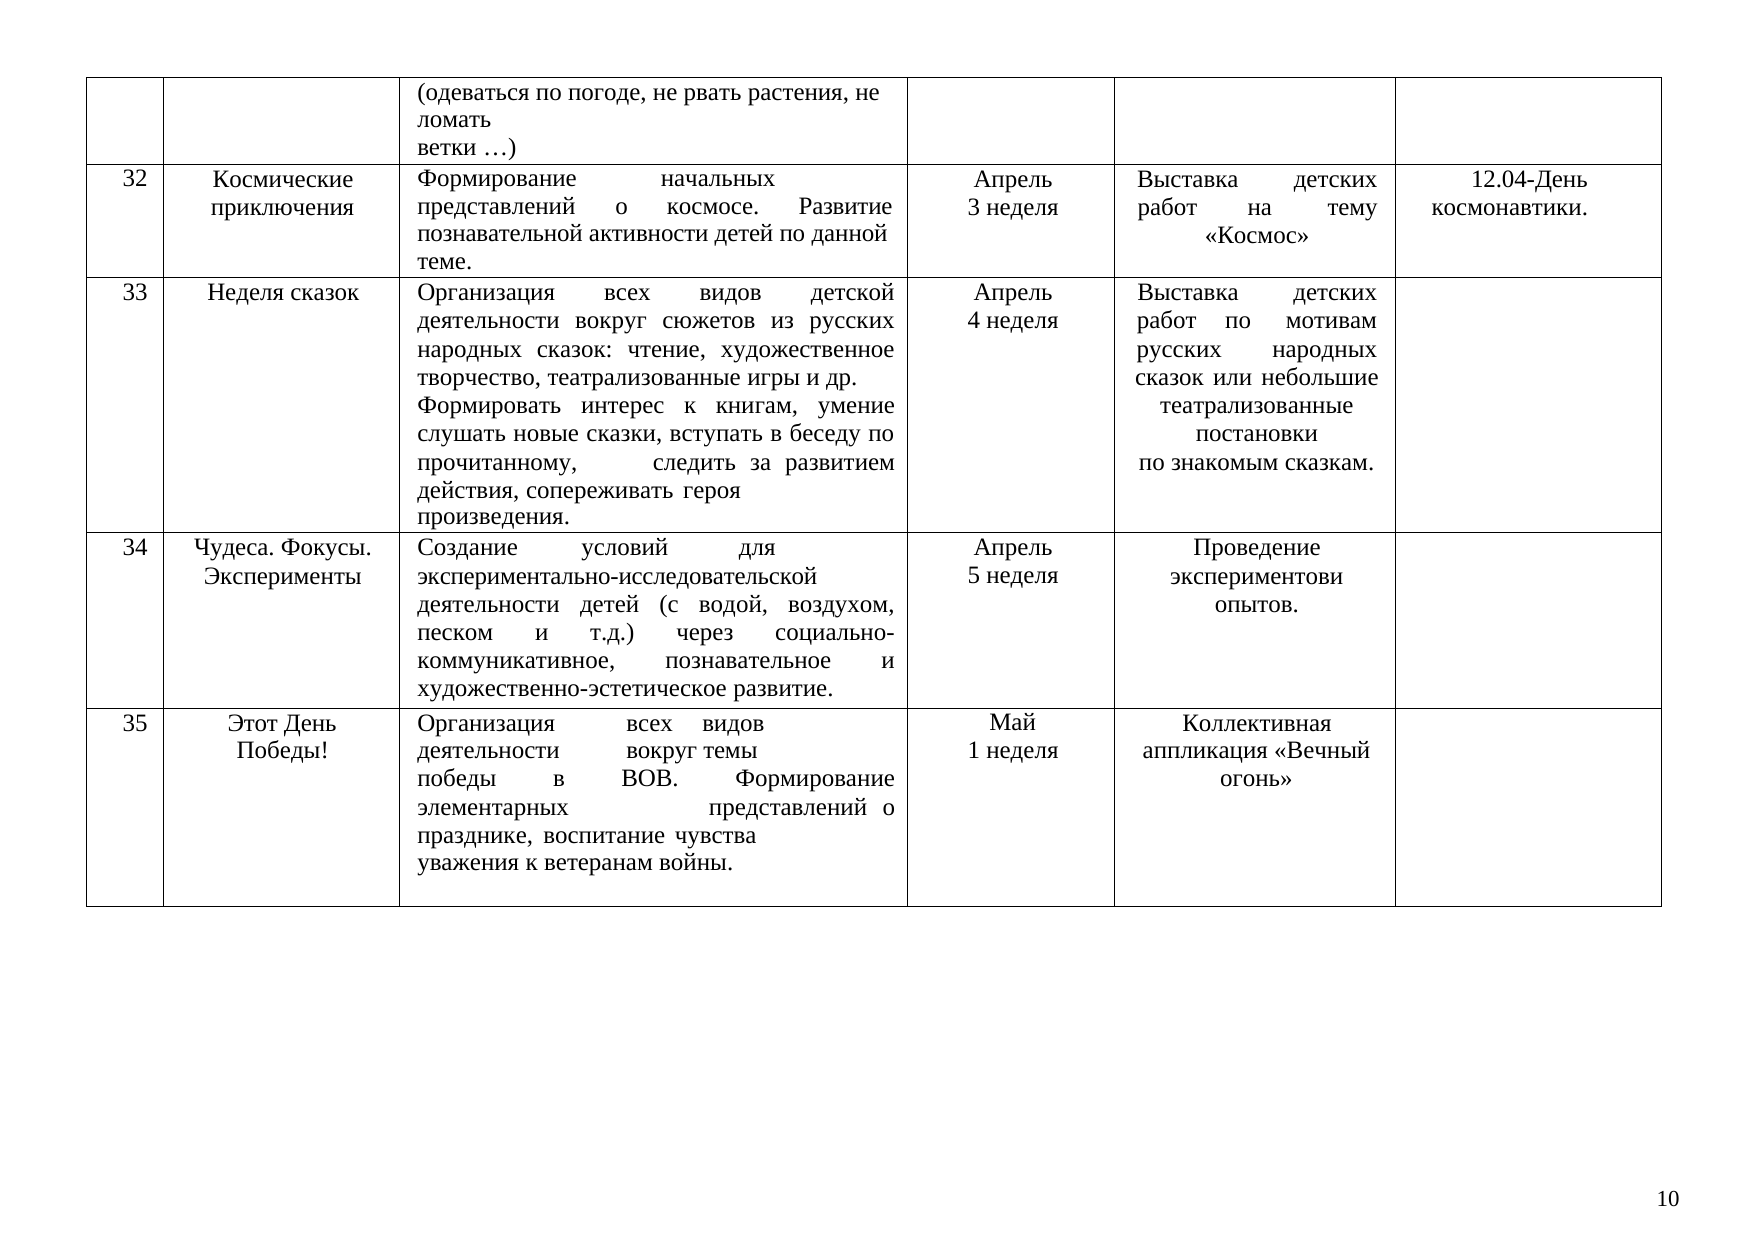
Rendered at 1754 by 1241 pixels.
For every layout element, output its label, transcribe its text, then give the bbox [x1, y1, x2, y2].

table_header [164, 78, 399, 163]
table_cell Неделя сказок [164, 278, 399, 532]
table_cell Создание условий для экспериментально-исследовательской деятельности детей (с водой, воздухом, песком и т.д.) через социально- коммуникативное, познавательное и художественно-эстетическое развитие. [400, 533, 907, 708]
table_cell [1396, 709, 1661, 906]
table_cell Апрель 5 неделя [908, 533, 1114, 708]
table_cell Май 1 неделя [908, 709, 1114, 906]
table_cell Формирование начальных представлений о космосе. Развитие познавательной активности детей по данной теме. [400, 165, 907, 277]
table_header [87, 78, 163, 163]
table_cell Организация всех видов детской деятельности вокруг сюжетов из русских народных сказок: чтение, художественное творчество, театрализованные игры и др. Формировать интерес к книгам, умение слушать новые сказки, вступать в беседу по прочитанному, следить за развитием действия, сопереживать героя произведения. [400, 278, 907, 532]
table_cell 34 [87, 533, 163, 708]
table_cell Космические приключения [164, 165, 399, 277]
table_cell Коллективная аппликация «Вечный огонь» [1115, 709, 1395, 906]
table_header (одеваться по погоде, не рвать растения, не ломать ветки …) [400, 78, 907, 163]
table_cell Выставка детских работ на тему «Космос» [1115, 165, 1395, 277]
table_header [908, 78, 1114, 163]
table_cell Проведение экспериментови опытов. [1115, 533, 1395, 708]
table_cell Апрель 4 неделя [908, 278, 1114, 532]
table_header [1396, 78, 1661, 163]
table_cell Чудеса. Фокусы. Эксперименты [164, 533, 399, 708]
table_header [1115, 78, 1395, 163]
table_cell Организация всех видов деятельности вокруг темы победы в ВОВ. Формирование элементарных представлений о празднике, воспитание чувства уважения к ветеранам войны. [400, 709, 907, 906]
table_cell [1396, 533, 1661, 708]
table_cell 33 [87, 278, 163, 532]
table_cell Выставка детских работ по мотивам русских народных сказок или небольшие театрализованные постановки по знакомым сказкам. [1115, 278, 1395, 532]
table_cell [1396, 278, 1661, 532]
table_cell Этот День Победы! [164, 709, 399, 906]
table_cell 32 [87, 165, 163, 277]
table_cell 35 [87, 709, 163, 906]
table_cell 12.04-День космонавтики. [1396, 165, 1661, 277]
table_cell Апрель 3 неделя [908, 165, 1114, 277]
